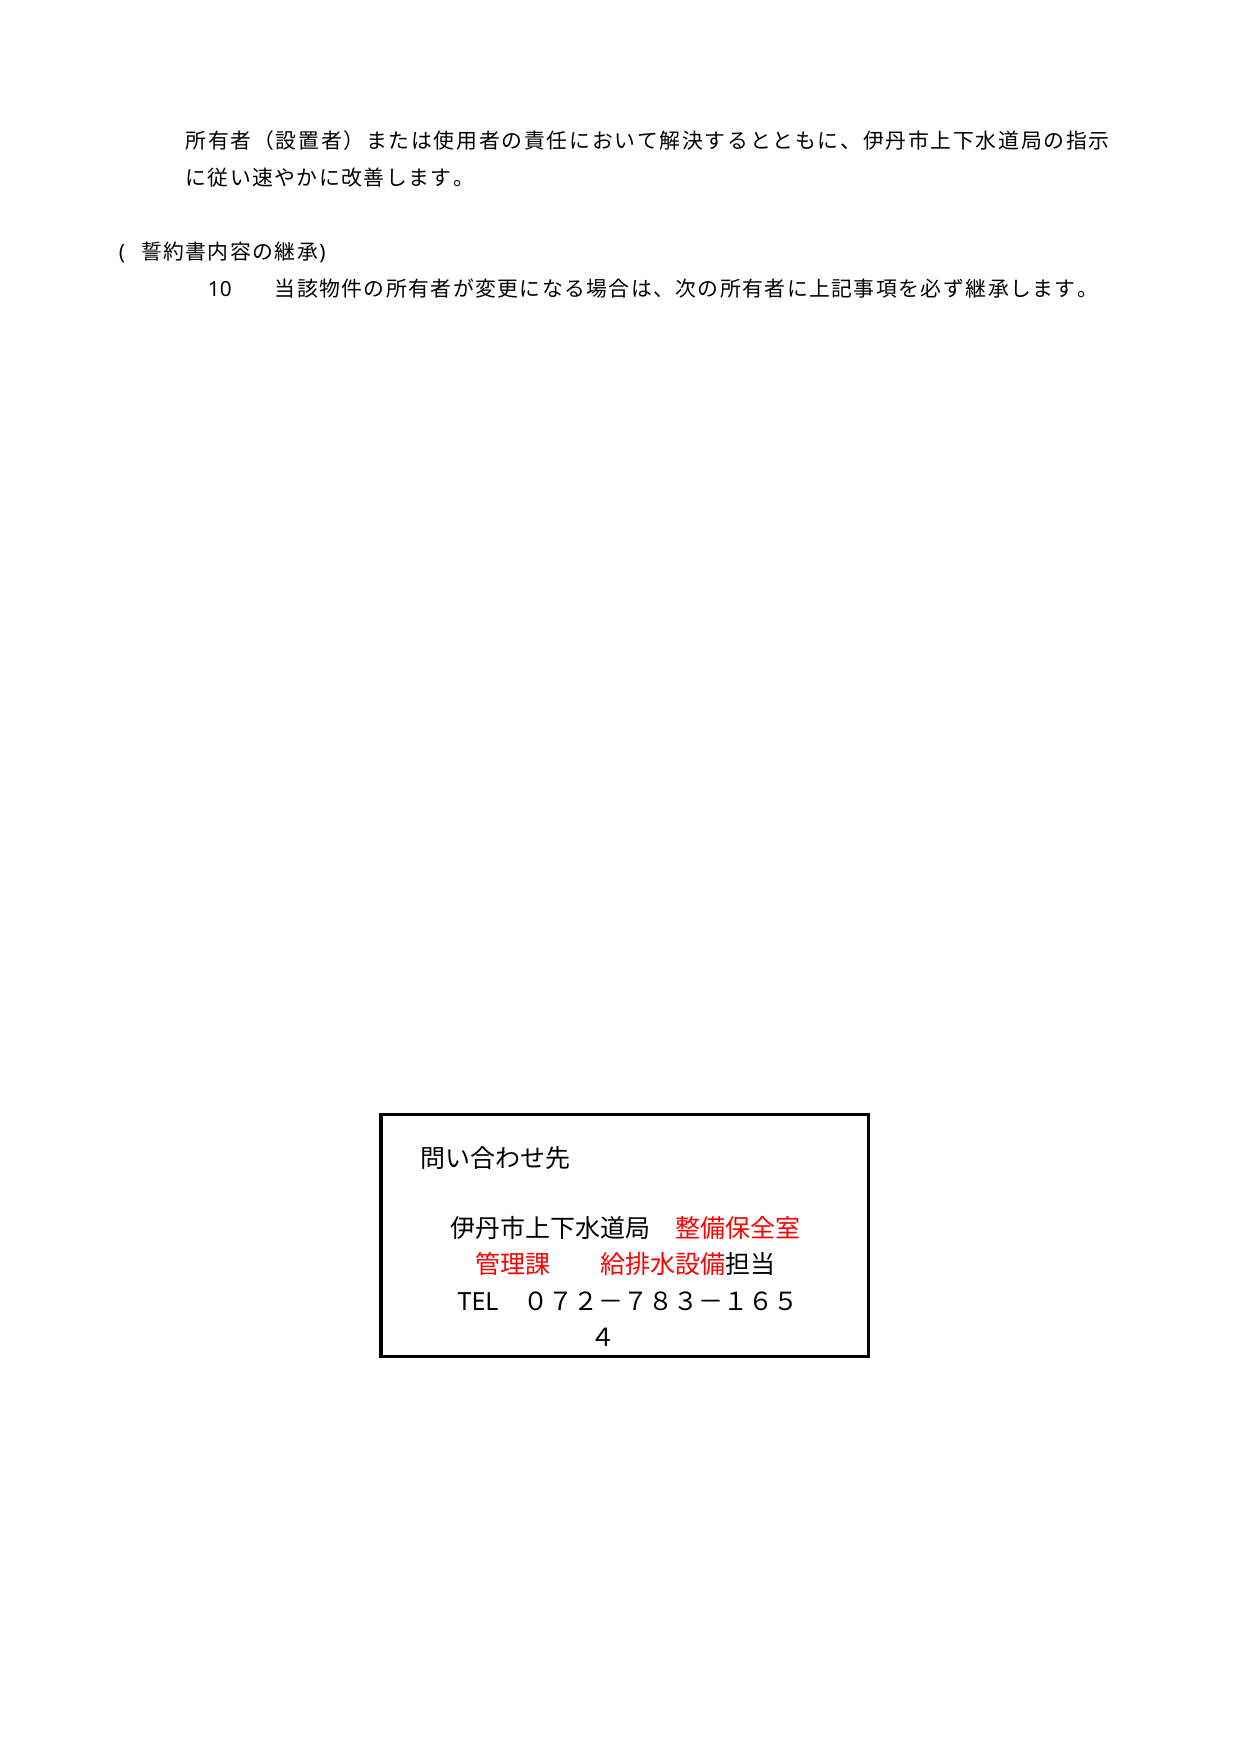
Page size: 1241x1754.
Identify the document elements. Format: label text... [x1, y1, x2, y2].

text (誓約書内容の継承) [118, 232, 1122, 268]
text 10 当該物件の所有者が変更になる場合は、次の所有者に上記事項を必ず継承します。 [118, 268, 1122, 305]
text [163, 121, 1112, 195]
